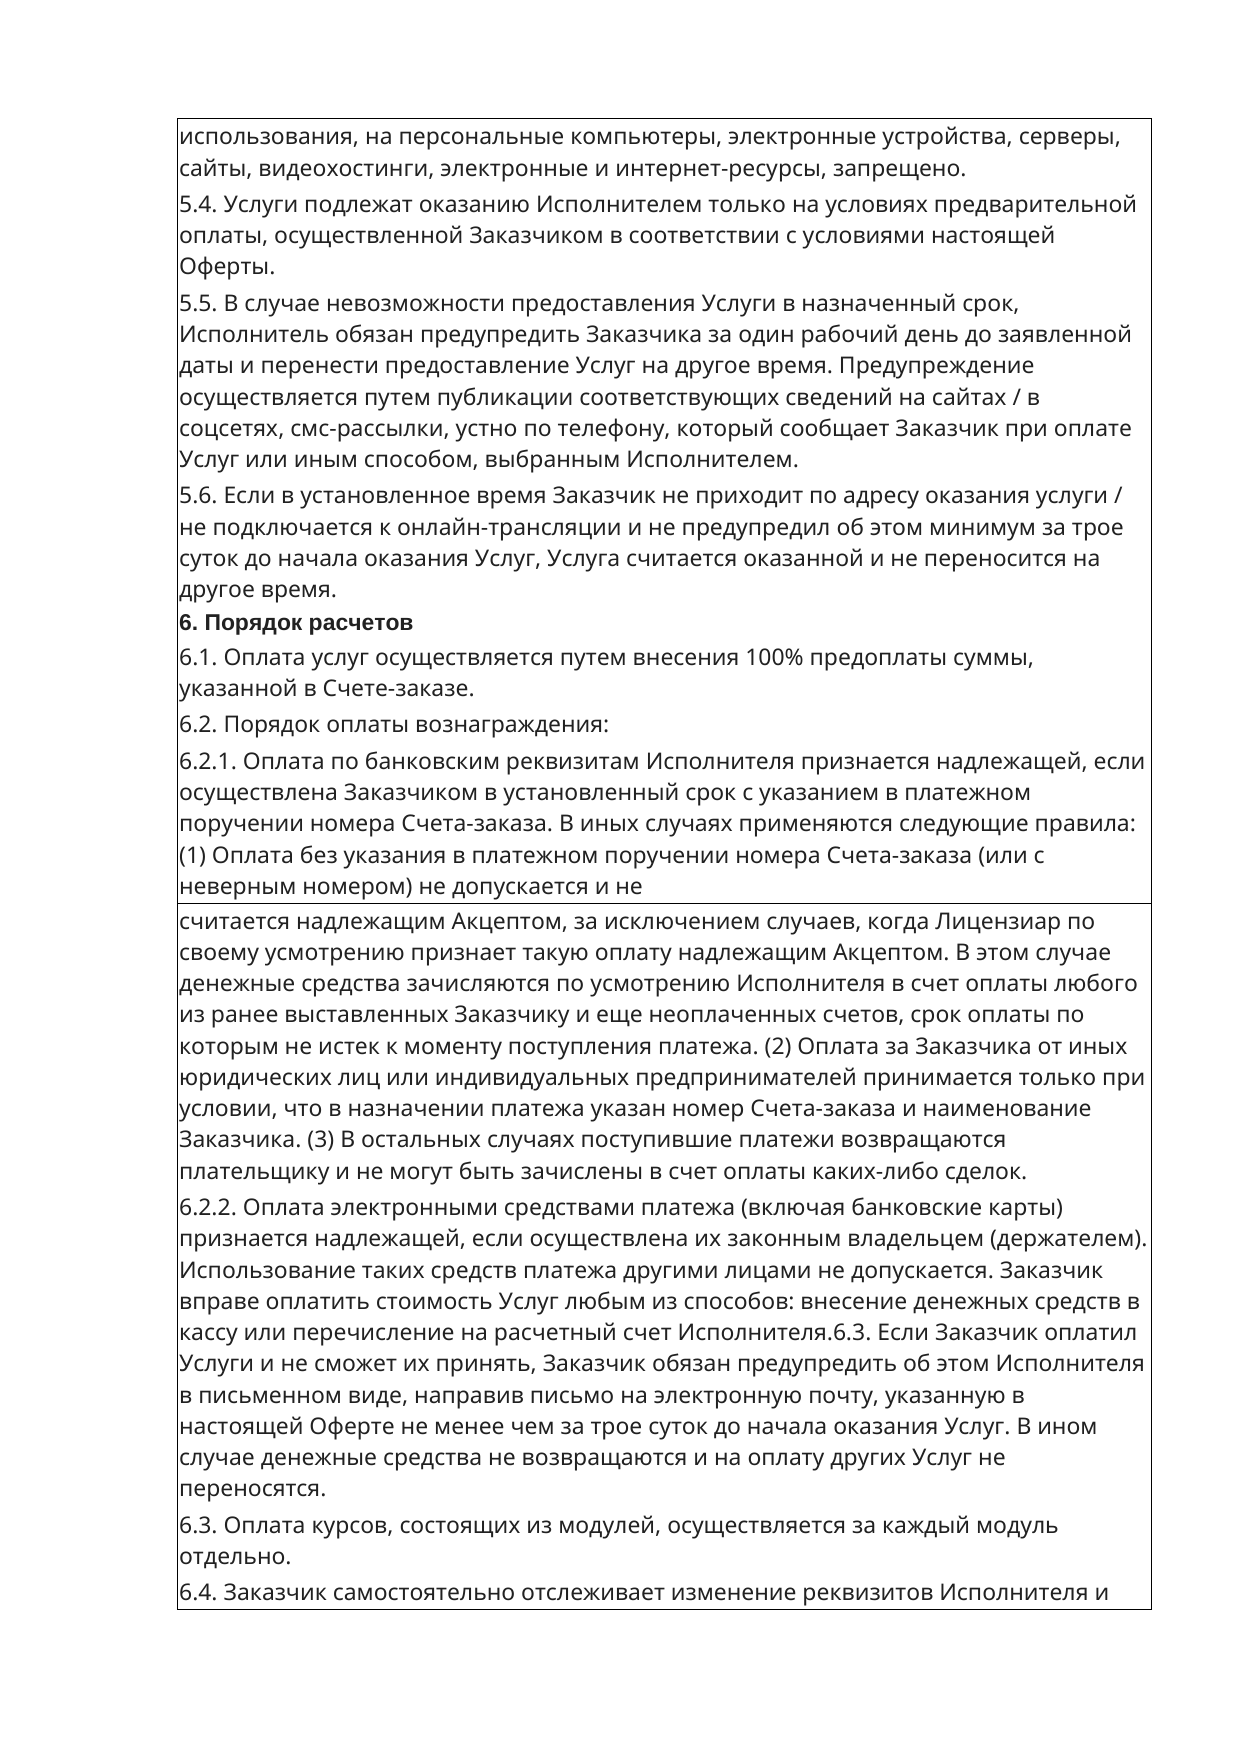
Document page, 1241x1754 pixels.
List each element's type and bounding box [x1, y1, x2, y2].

table_cell [178, 119, 1151, 903]
table_cell [178, 904, 1151, 1609]
